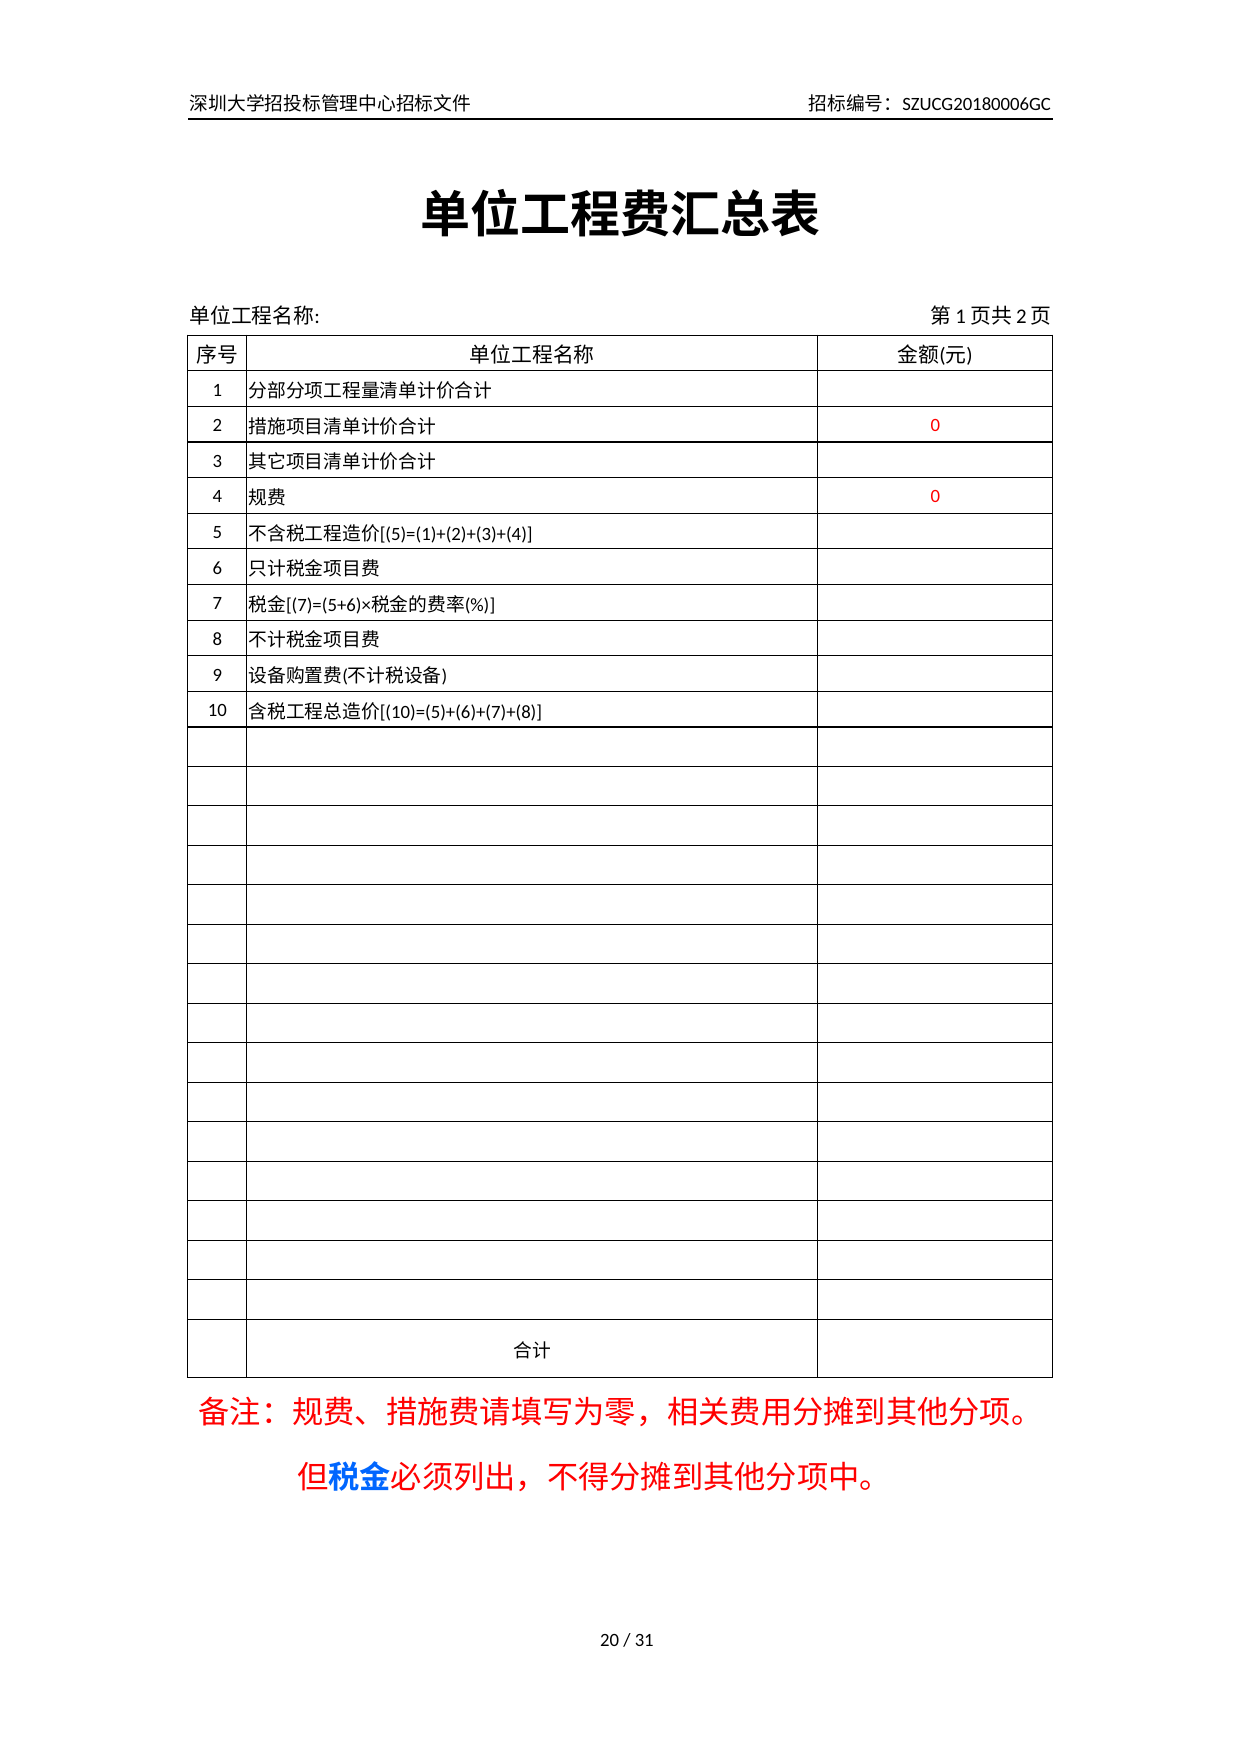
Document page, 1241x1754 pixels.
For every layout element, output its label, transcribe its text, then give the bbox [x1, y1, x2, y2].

table_cell 措施项目清单计价合计 [247, 407, 817, 441]
table_cell [188, 964, 246, 1003]
table_cell [188, 1083, 246, 1121]
table_cell 4 [188, 478, 246, 513]
table_cell [818, 728, 1052, 766]
table_cell 其它项目清单计价合计 [247, 443, 817, 477]
table_cell [247, 1122, 817, 1161]
table_cell 单位工程名称 [247, 336, 817, 370]
table_cell [818, 1241, 1052, 1279]
table_cell 不含税工程造价[(5)=(1)+(2)+(3)+(4)] [247, 514, 817, 548]
table_cell [818, 964, 1052, 1003]
table_cell 8 [188, 621, 246, 655]
table_cell [188, 1280, 246, 1319]
table_cell [247, 767, 817, 805]
table_cell [818, 925, 1052, 963]
table_cell [818, 371, 1052, 406]
table_cell [188, 885, 246, 924]
table_header 第1页共2页 [817, 292, 1053, 334]
table_cell 不计税金项目费 [247, 621, 817, 655]
text 单位工程费汇总表 [187, 162, 1053, 259]
table_cell [247, 728, 817, 766]
table_cell 含税工程总造价[(10)=(5)+(6)+(7)+(8)] [247, 692, 817, 726]
table_cell [247, 1004, 817, 1042]
table_cell [188, 1320, 246, 1377]
table_cell [818, 1122, 1052, 1161]
table_cell [247, 806, 817, 845]
table_cell 2 [188, 407, 246, 441]
table_cell 6 [188, 549, 246, 584]
table_cell 税金[(7)=(5+6)×税金的费率(%)] [247, 585, 817, 619]
table_cell 只计税金项目费 [247, 549, 817, 584]
table_cell [818, 514, 1052, 548]
table_cell 5 [188, 514, 246, 548]
text 备注：规费、措施费请填写为零，相关费用分摊到其他分项。 [187, 1378, 1053, 1443]
table_cell [818, 656, 1052, 691]
table_cell [247, 846, 817, 884]
table_cell 0 [818, 407, 1052, 441]
table_cell [818, 767, 1052, 805]
table_cell [188, 1201, 246, 1240]
table_cell [188, 767, 246, 805]
table_cell [247, 1083, 817, 1121]
table_cell [818, 549, 1052, 584]
table_cell [247, 885, 817, 924]
table_cell [188, 806, 246, 845]
table_cell [818, 621, 1052, 655]
table_cell [818, 1004, 1052, 1042]
table_cell [188, 1241, 246, 1279]
table_cell 设备购置费(不计税设备) [247, 656, 817, 691]
table_cell [818, 1083, 1052, 1121]
table_cell 规费 [247, 478, 817, 513]
table_cell [818, 1320, 1052, 1377]
table_cell 0 [818, 478, 1052, 513]
table_cell [247, 964, 817, 1003]
table_cell 合计 [247, 1320, 817, 1377]
table_cell [188, 1122, 246, 1161]
table_cell [247, 925, 817, 963]
table_cell [247, 1043, 817, 1082]
table_cell [818, 885, 1052, 924]
table_cell 7 [188, 585, 246, 619]
table_cell [247, 1162, 817, 1200]
table_cell [247, 1241, 817, 1279]
table_cell [188, 846, 246, 884]
table_cell 金额(元) [818, 336, 1052, 370]
text 但税金必须列出，不得分摊到其他分项中。 [187, 1443, 1053, 1508]
table_cell [818, 692, 1052, 726]
table_cell [188, 1004, 246, 1042]
table_cell 10 [188, 692, 246, 726]
table_cell [247, 1201, 817, 1240]
table_cell 9 [188, 656, 246, 691]
table_cell [188, 925, 246, 963]
table_cell [188, 1043, 246, 1082]
table_cell [818, 846, 1052, 884]
table_cell [818, 585, 1052, 619]
table_cell 序号 [188, 336, 246, 370]
table_cell [818, 1162, 1052, 1200]
table_cell [818, 806, 1052, 845]
table_cell [818, 1201, 1052, 1240]
table_cell 1 [188, 371, 246, 406]
table_cell 分部分项工程量清单计价合计 [247, 371, 817, 406]
table_cell 3 [188, 443, 246, 477]
table_cell [188, 728, 246, 766]
table_header 单位工程名称: [188, 292, 817, 334]
table_cell [818, 1043, 1052, 1082]
table_cell [818, 1280, 1052, 1319]
table_cell [188, 1162, 246, 1200]
table_cell [247, 1280, 817, 1319]
table_cell [818, 443, 1052, 477]
